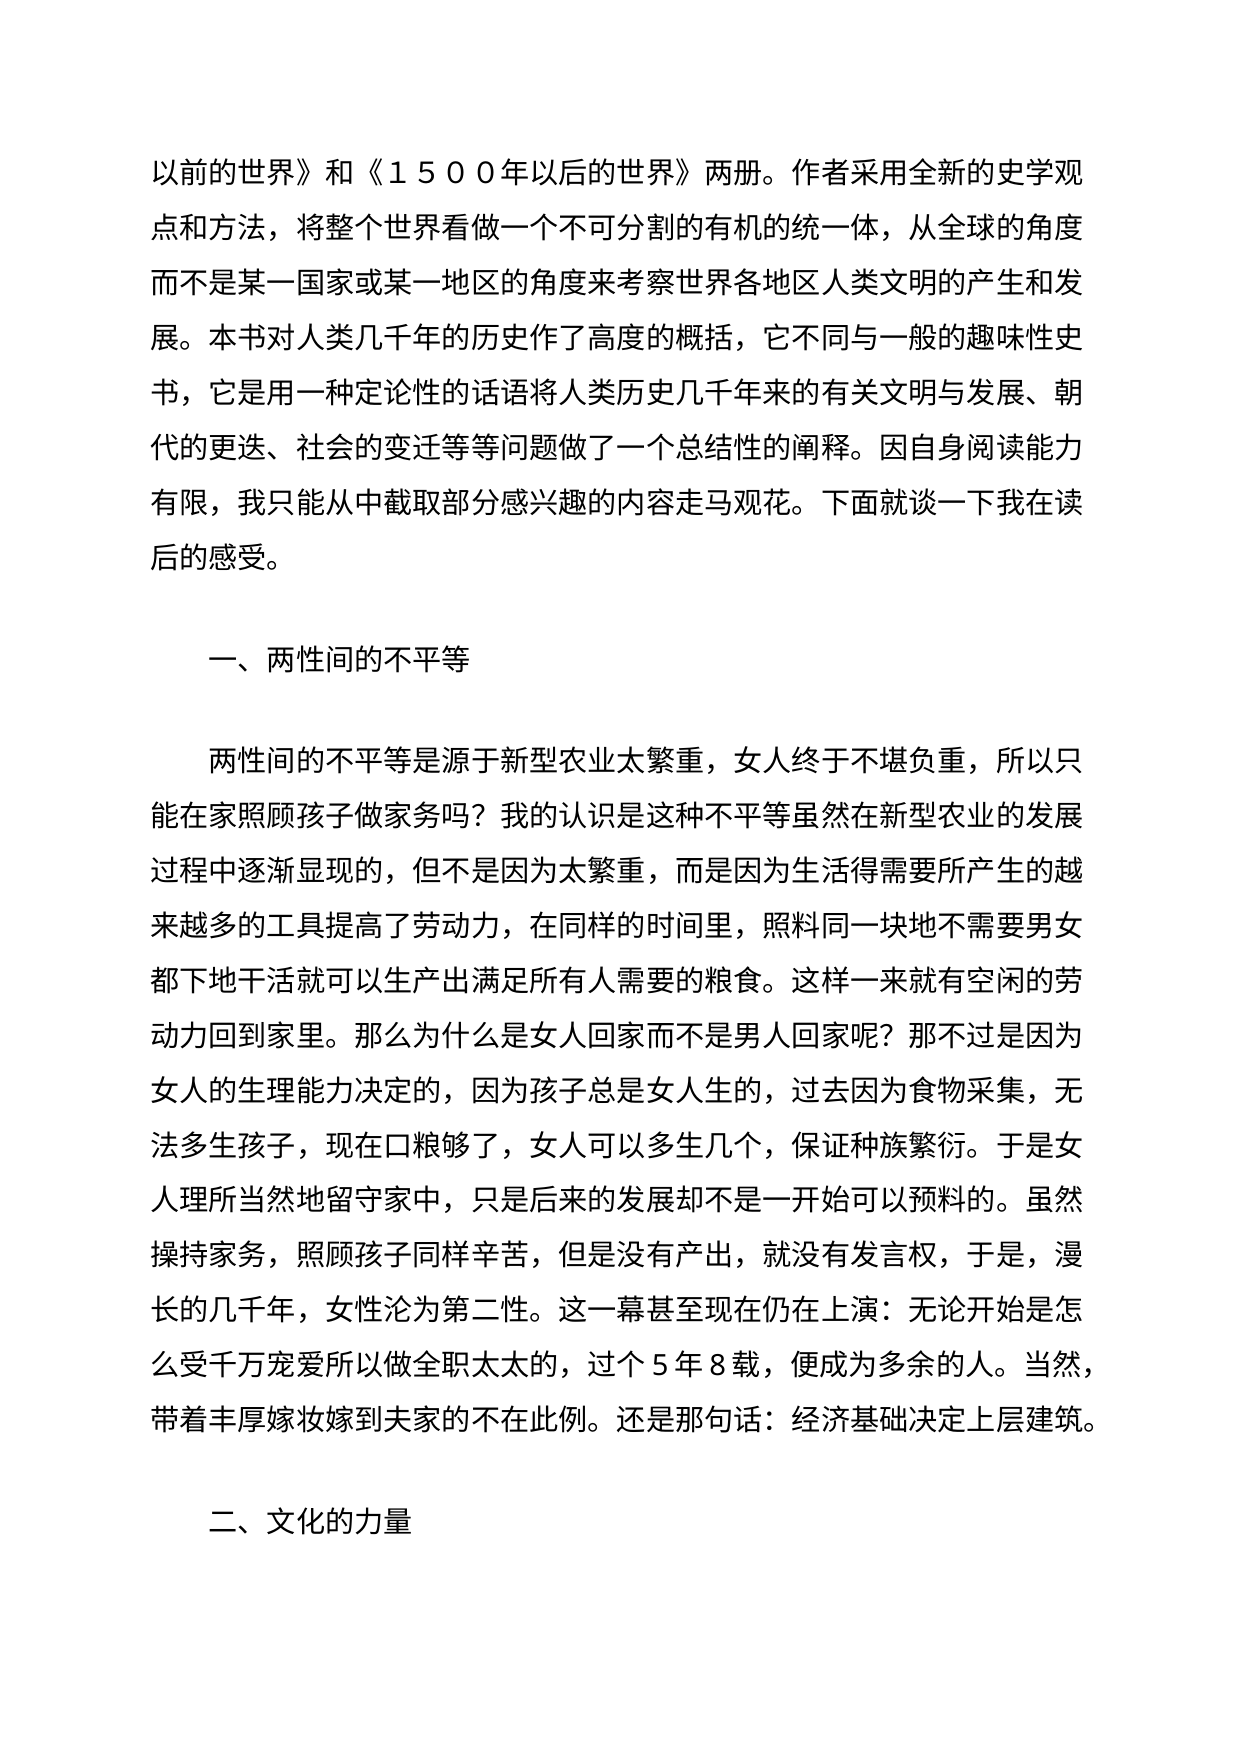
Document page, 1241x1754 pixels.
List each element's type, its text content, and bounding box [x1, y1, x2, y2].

text 一、两性间的不平等 [150, 636, 1090, 678]
text 二、文化的力量 [150, 1498, 1090, 1541]
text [150, 150, 1090, 577]
text 两性间的不平等是源于新型农业太繁重，女人终于不堪负重，所以只能在家照顾孩子做家务吗？我的认识是这种不平等虽然在新型农业的发展过程中逐渐显现的，但不是因为太繁重，而是因为生活得需要所产生的越来越多的工具提高了劳动力，在同样的时间里，照料同一块地不需要男女都下地干活就可以生产出满足所有人需要的粮食。这样一来就有空闲的劳动力回到家里。那么为什么是女人回家而不是男人回家呢？那不过是因为女人的生理能力决定的，因为孩子总是女人生的，过去因为食物采集，无法多生孩子，现在口粮够了，女人可以多生几个，保证种族繁衍。于是女人理所当然地留守家中，只是后来的发展却不是一开始可以预料的。虽然操持家务，照顾孩子同样辛苦，但是没有产出，就没有发言权，于是，漫长的几千年，女性沦为第二性。这一幕甚至现在仍在上演：无论开始是怎么受千万宠爱所以做全职太太的，过个5年8载，便成为多余的人。当然，带着丰厚嫁妆嫁到夫家的不在此例。还是那句话：经济基础决定上层建筑。 [150, 738, 1090, 1439]
